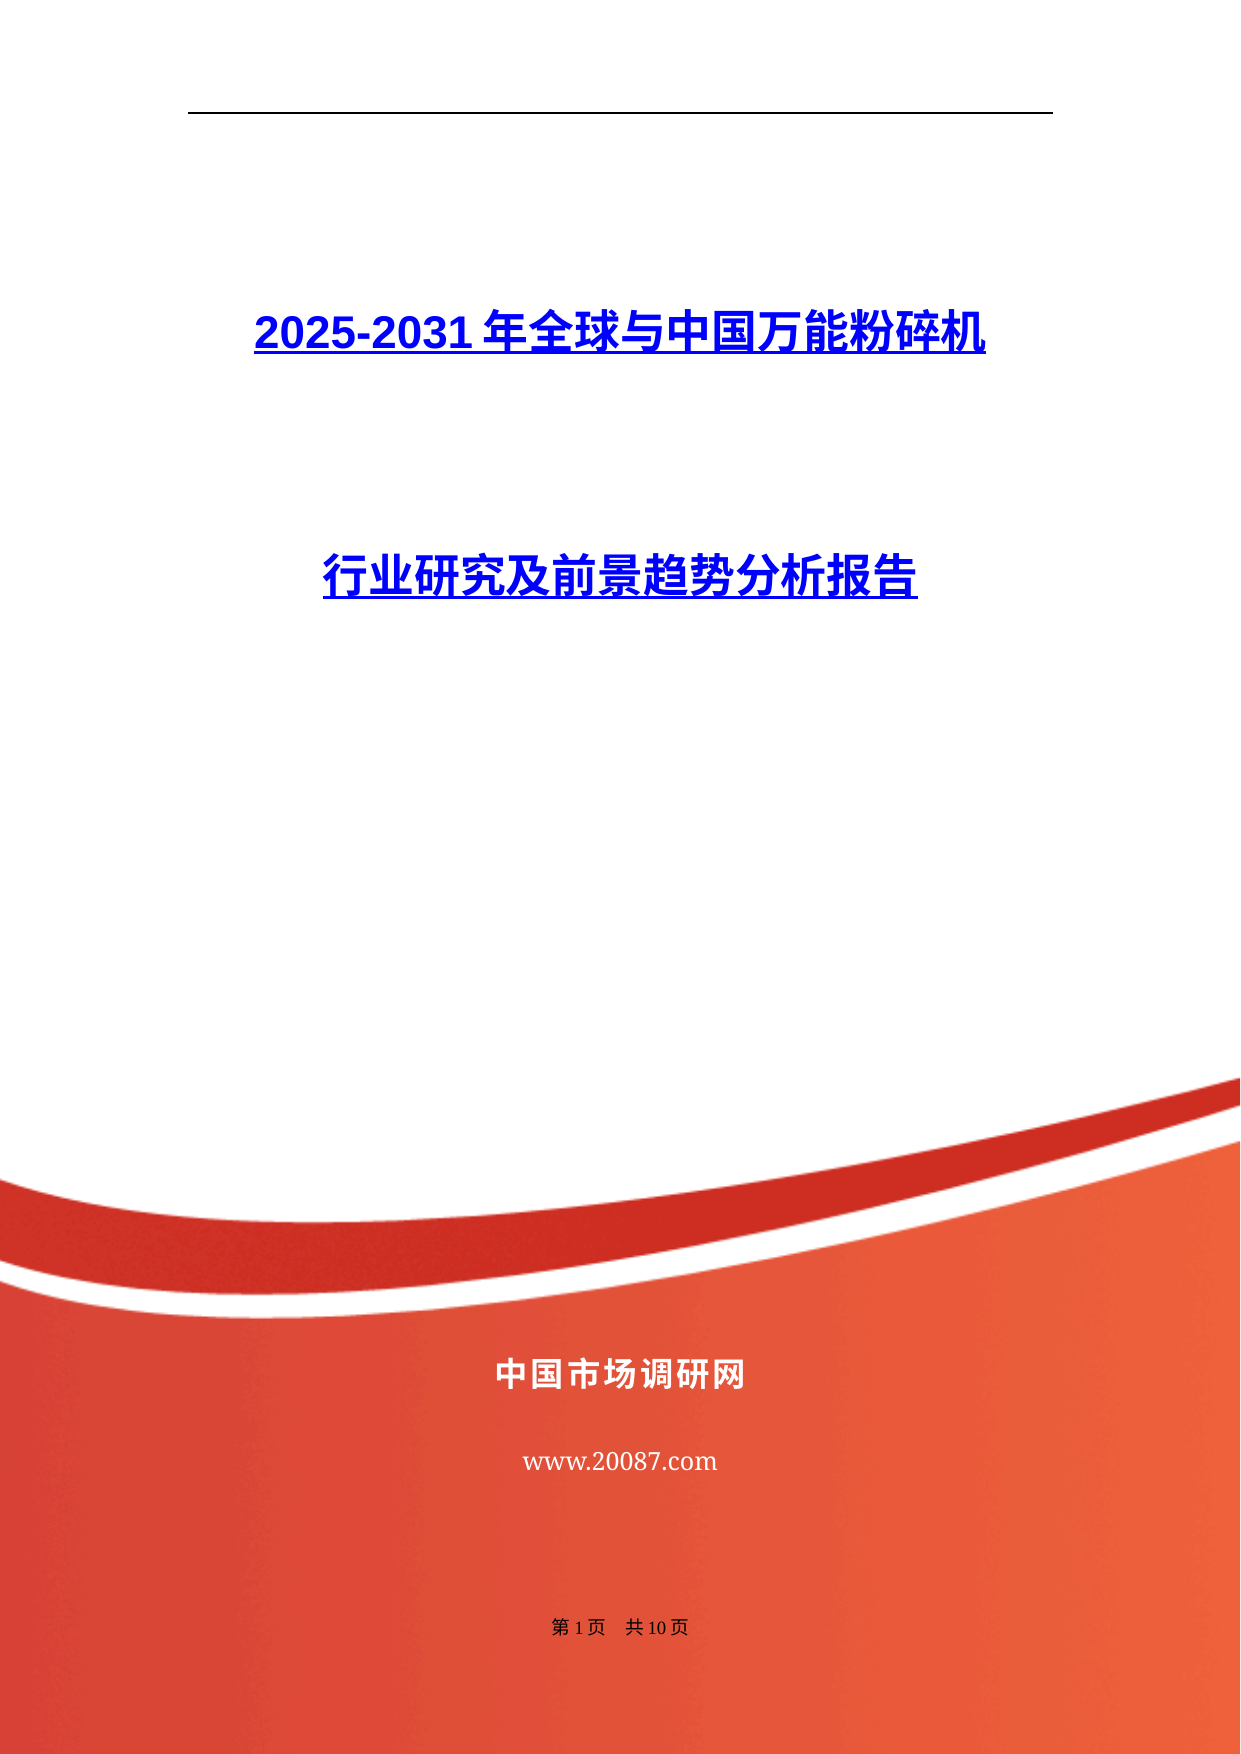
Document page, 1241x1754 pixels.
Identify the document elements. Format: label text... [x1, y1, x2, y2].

subtitle 中国市场调研网 [187, 1339, 1053, 1404]
picture [0, 1006, 1241, 1754]
text www.20087.com [187, 1428, 1053, 1493]
table_header 2025-2031年全球与中国万能粉碎机行业研究及前景趋势分析报告 [188, 207, 1053, 773]
